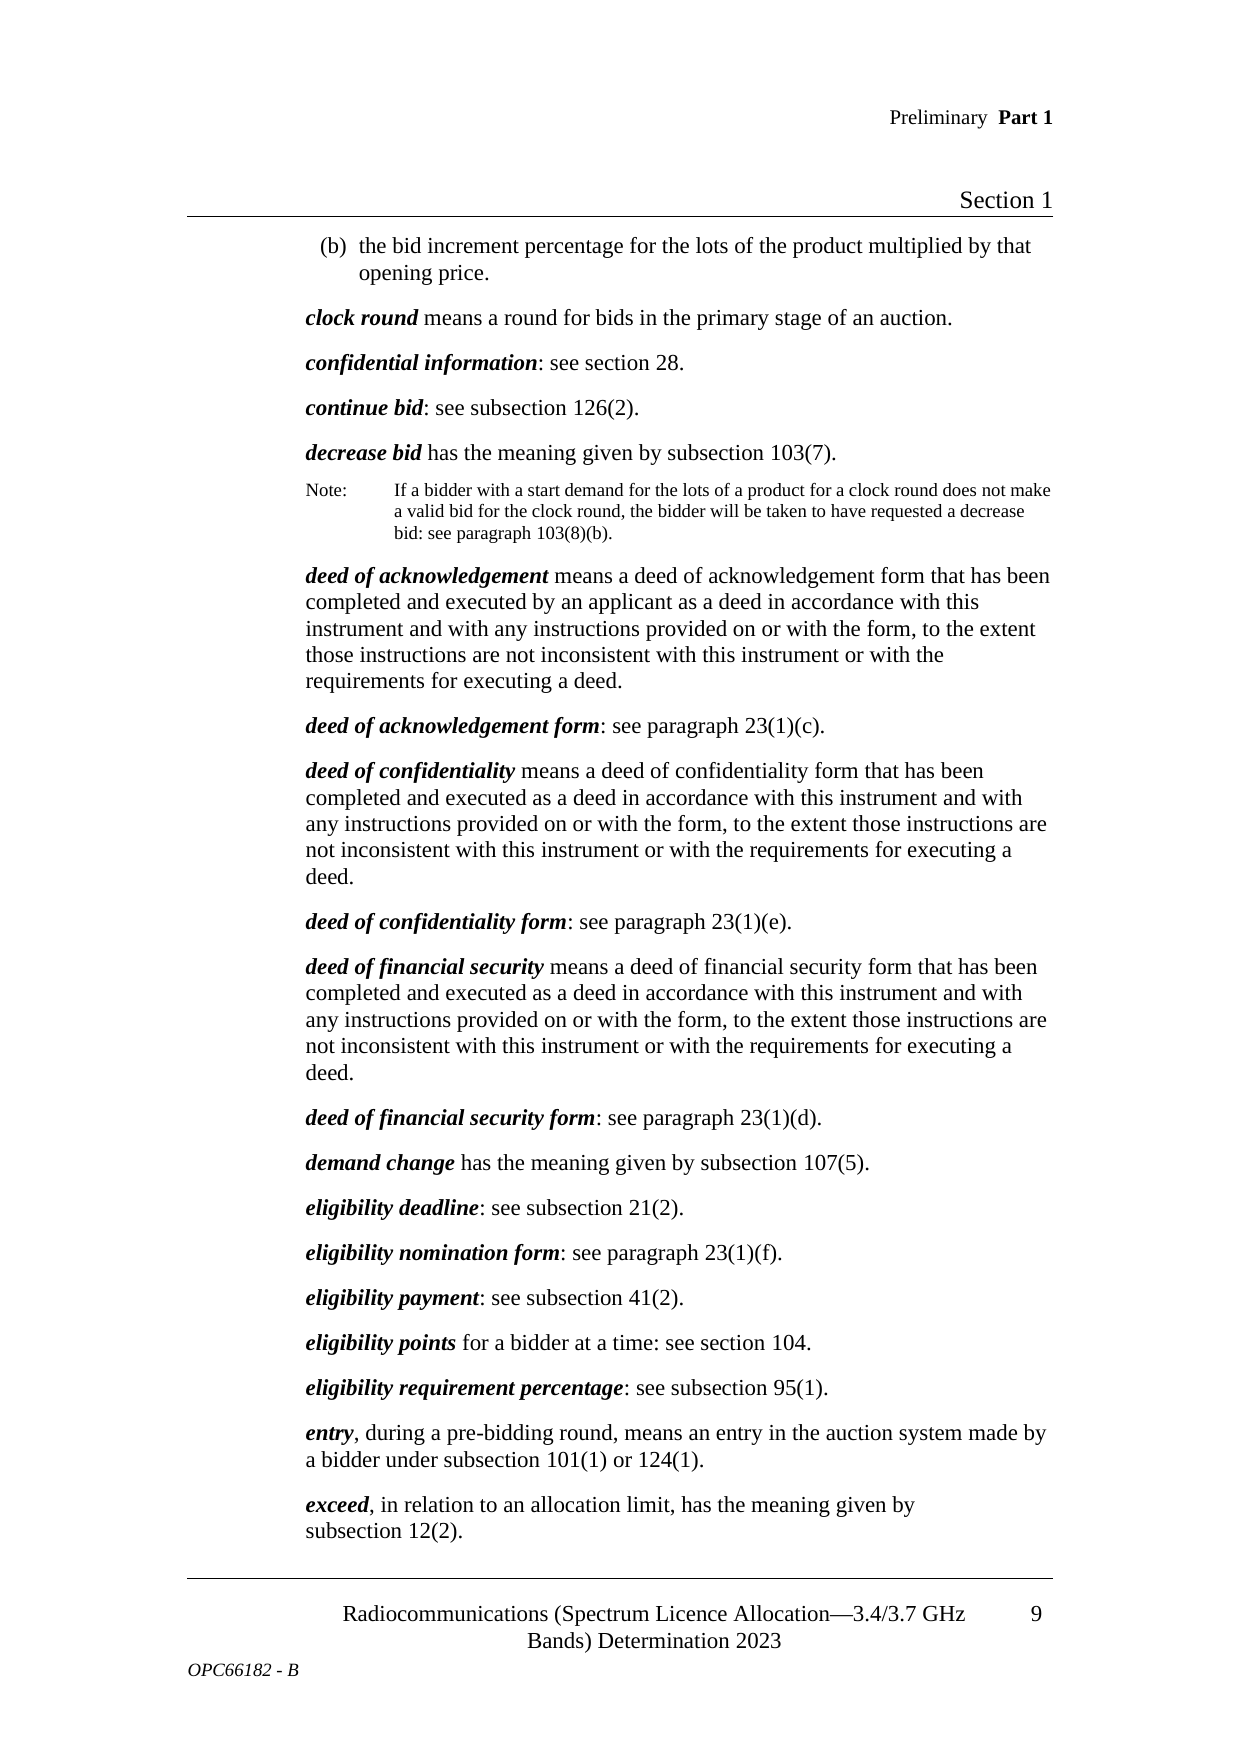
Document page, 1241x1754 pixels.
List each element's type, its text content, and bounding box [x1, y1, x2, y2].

text clock round means a round for bids in the primary stage of an auction. [305, 304, 1053, 330]
text deed of confidentiality means a deed of confidentiality form that has been completed and executed as a deed in accordance with this instrument and with any instructions provided on or with the form, to the extent those instructions are not inconsistent with this instrument or with the requirements for executing a deed. [305, 757, 1053, 889]
text continue bid: see subsection 126(2). [305, 394, 1053, 421]
text eligibility deadline: see subsection 21(2). [305, 1194, 1053, 1220]
text (b) the bid increment percentage for the lots of the product multiplied by that opening price. [187, 233, 1053, 285]
text entry, during a pre-bidding round, means an entry in the auction system made by a bidder under subsection 101(1) or 124(1). [305, 1419, 1053, 1472]
text deed of financial security form: see paragraph 23(1)(d). [305, 1104, 1053, 1130]
text exceed, in relation to an allocation limit, has the meaning given by subsection 12(2). [305, 1491, 1053, 1543]
text eligibility requirement percentage: see subsection 95(1). [305, 1374, 1053, 1401]
text deed of acknowledgement form: see paragraph 23(1)(c). [305, 712, 1053, 739]
text Note: If a bidder with a start demand for the lots of a product for a clock round does not make a valid bid for the clock round, the bidder will be taken to have requested a decrease bid: see paragraph 103(8)(b). [305, 478, 1053, 543]
text demand change has the meaning given by subsection 107(5). [305, 1149, 1053, 1175]
text confidential information: see section 28. [305, 349, 1053, 376]
text eligibility nomination form: see paragraph 23(1)(f). [305, 1239, 1053, 1265]
text eligibility payment: see subsection 41(2). [305, 1284, 1053, 1310]
text decrease bid has the meaning given by subsection 103(7). [305, 439, 1053, 466]
text eligibility points for a bidder at a time: see section 104. [305, 1329, 1053, 1356]
text deed of confidentiality form: see paragraph 23(1)(e). [305, 908, 1053, 934]
text deed of acknowledgement means a deed of acknowledgement form that has been completed and executed by an applicant as a deed in accordance with this instrument and with any instructions provided on or with the form, to the extent those instructions are not inconsistent with this instrument or with the requirements for executing a deed. [305, 562, 1053, 694]
text deed of financial security means a deed of financial security form that has been completed and executed as a deed in accordance with this instrument and with any instructions provided on or with the form, to the extent those instructions are not inconsistent with this instrument or with the requirements for executing a deed. [305, 953, 1053, 1085]
